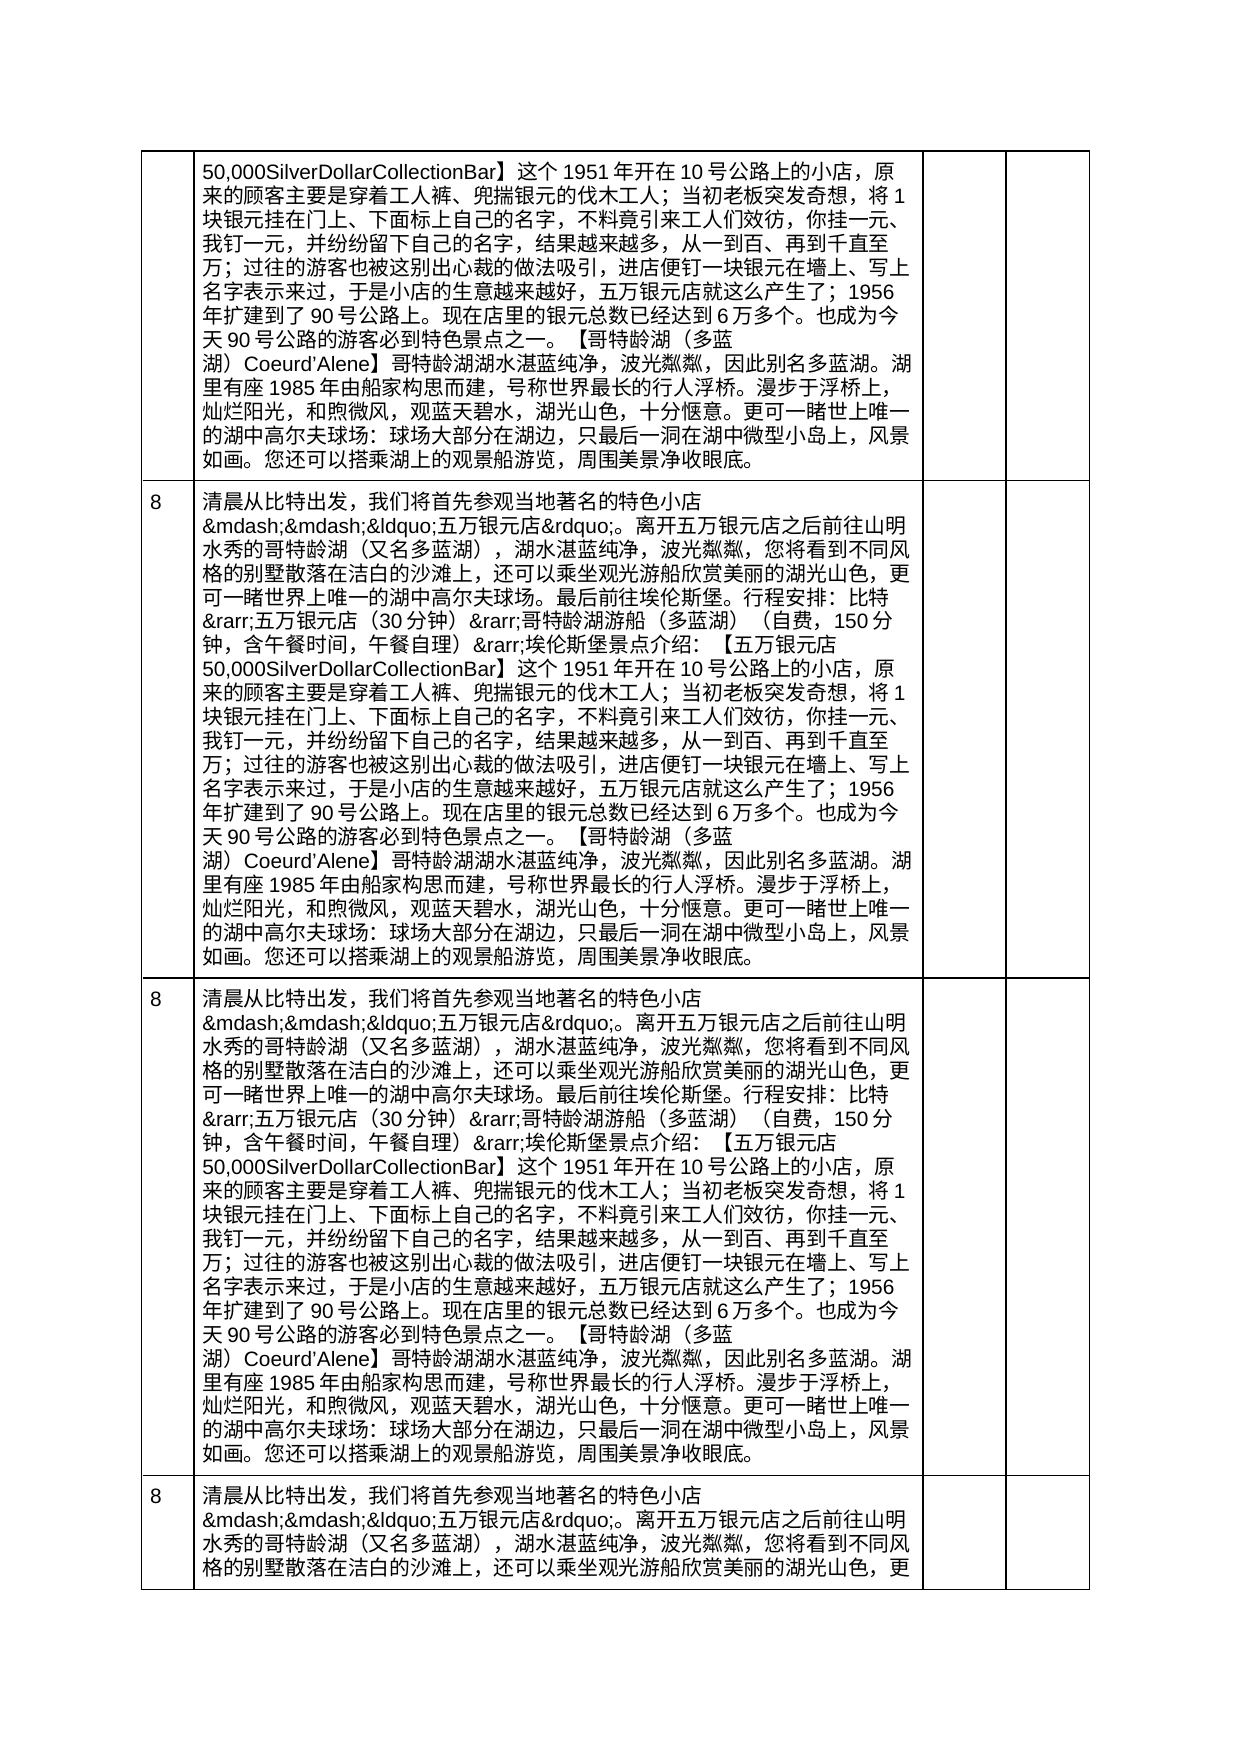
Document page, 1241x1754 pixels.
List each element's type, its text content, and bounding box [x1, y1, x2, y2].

table_cell [924, 481, 1005, 977]
table_cell [924, 152, 1005, 480]
table_cell 8 [142, 1476, 193, 1588]
table_cell 8 [142, 152, 193, 480]
table_cell [1007, 1476, 1089, 1588]
table_cell [924, 1476, 1005, 1588]
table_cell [195, 152, 922, 480]
table_cell [1007, 979, 1089, 1474]
table_cell [924, 979, 1005, 1474]
table_cell 8 [142, 481, 193, 977]
table_cell [1007, 152, 1089, 480]
table_cell 8 [142, 978, 193, 1474]
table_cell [195, 1476, 922, 1588]
table_cell [1007, 481, 1089, 977]
